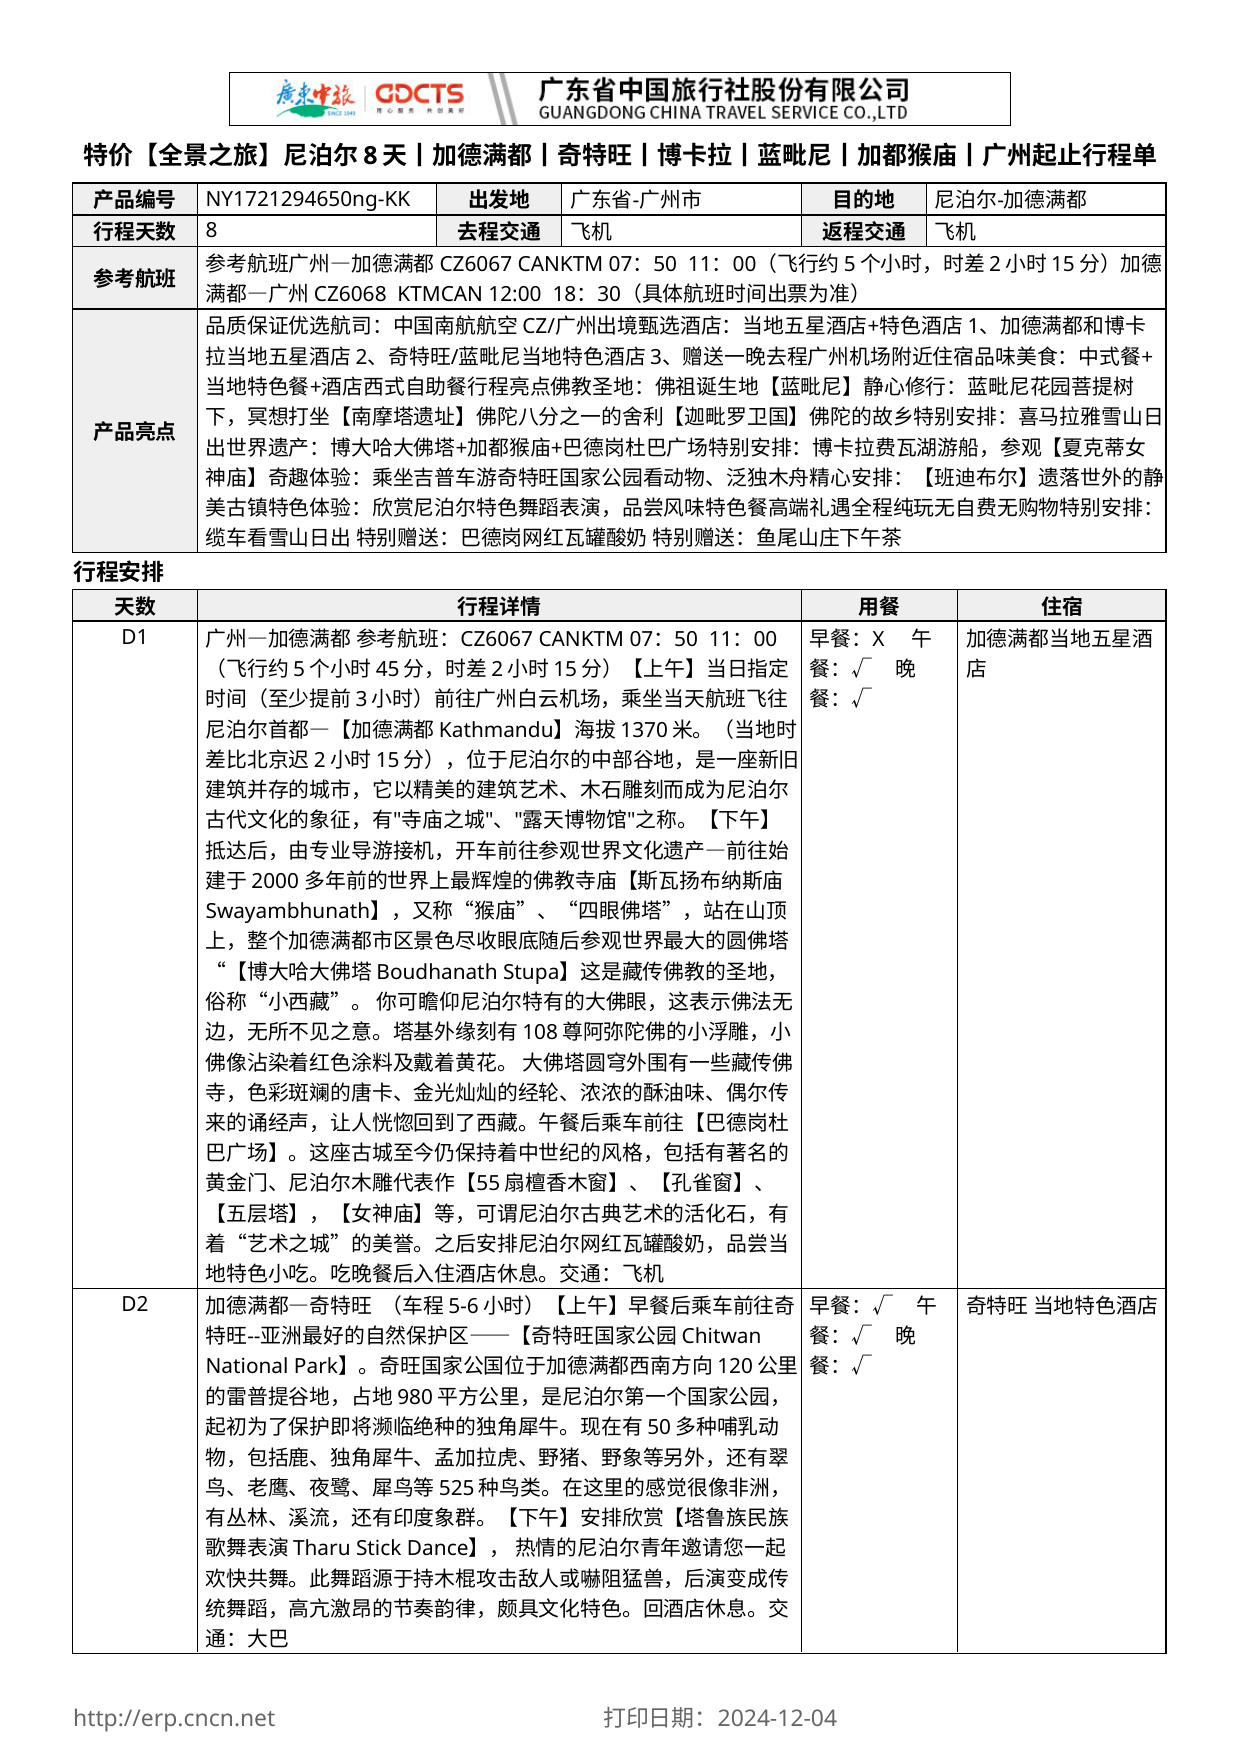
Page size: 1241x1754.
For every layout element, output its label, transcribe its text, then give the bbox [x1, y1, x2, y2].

text 特价【全景之旅】尼泊尔8天丨加德满都丨奇特旺丨博卡拉丨蓝毗尼丨加都猴庙丨广州起止行程单 [73, 136, 1167, 172]
table_cell D2 [73, 1289, 197, 1652]
text 行程安排 [73, 554, 1167, 587]
table_cell 早餐：√ 午餐：√ 晚餐：√ [802, 1289, 957, 1652]
table_cell 品质保证 [198, 310, 1165, 552]
table_cell 奇特旺 当地特色酒店 [958, 1289, 1165, 1652]
table_cell 8 [198, 216, 436, 246]
table_cell 加德满都当地五星酒店 [958, 622, 1165, 1288]
table_header 产品编号 [73, 184, 197, 214]
table_cell 返程交通 [802, 216, 926, 246]
table_cell 飞机 [562, 216, 801, 246]
table_header 出发地 [437, 184, 561, 214]
table_header 尼泊尔-加德满都 [927, 184, 1165, 214]
table_header 天数 [73, 590, 197, 620]
table_cell 参考航班 [198, 247, 1165, 308]
table_cell 去程交通 [437, 216, 561, 246]
table_cell 早餐：X 午餐：√ 晚餐：√ [802, 622, 957, 1288]
table_cell 广州—加德满都 参考航班：CZ6067 CANKTM 07：50 11：00（飞行约5个小时45分，时差2小时15分） [198, 622, 801, 1288]
table_header 目的地 [802, 184, 926, 214]
table_header 用餐 [802, 590, 957, 620]
table_cell 参考航班 [73, 247, 197, 308]
table_header 行程详情 [198, 590, 801, 620]
table_cell 行程天数 [73, 216, 197, 246]
table_header 住宿 [958, 590, 1165, 620]
table_cell 加德满都—奇特旺 （车程5-6小时） [198, 1289, 801, 1652]
table_header NY1721294650ng-KK [198, 184, 436, 214]
picture [230, 73, 1010, 125]
table_header 广东省-广州市 [562, 184, 801, 214]
table_cell D1 [73, 622, 197, 1288]
table_cell 产品亮点 [73, 310, 197, 552]
table_cell 飞机 [927, 216, 1165, 246]
